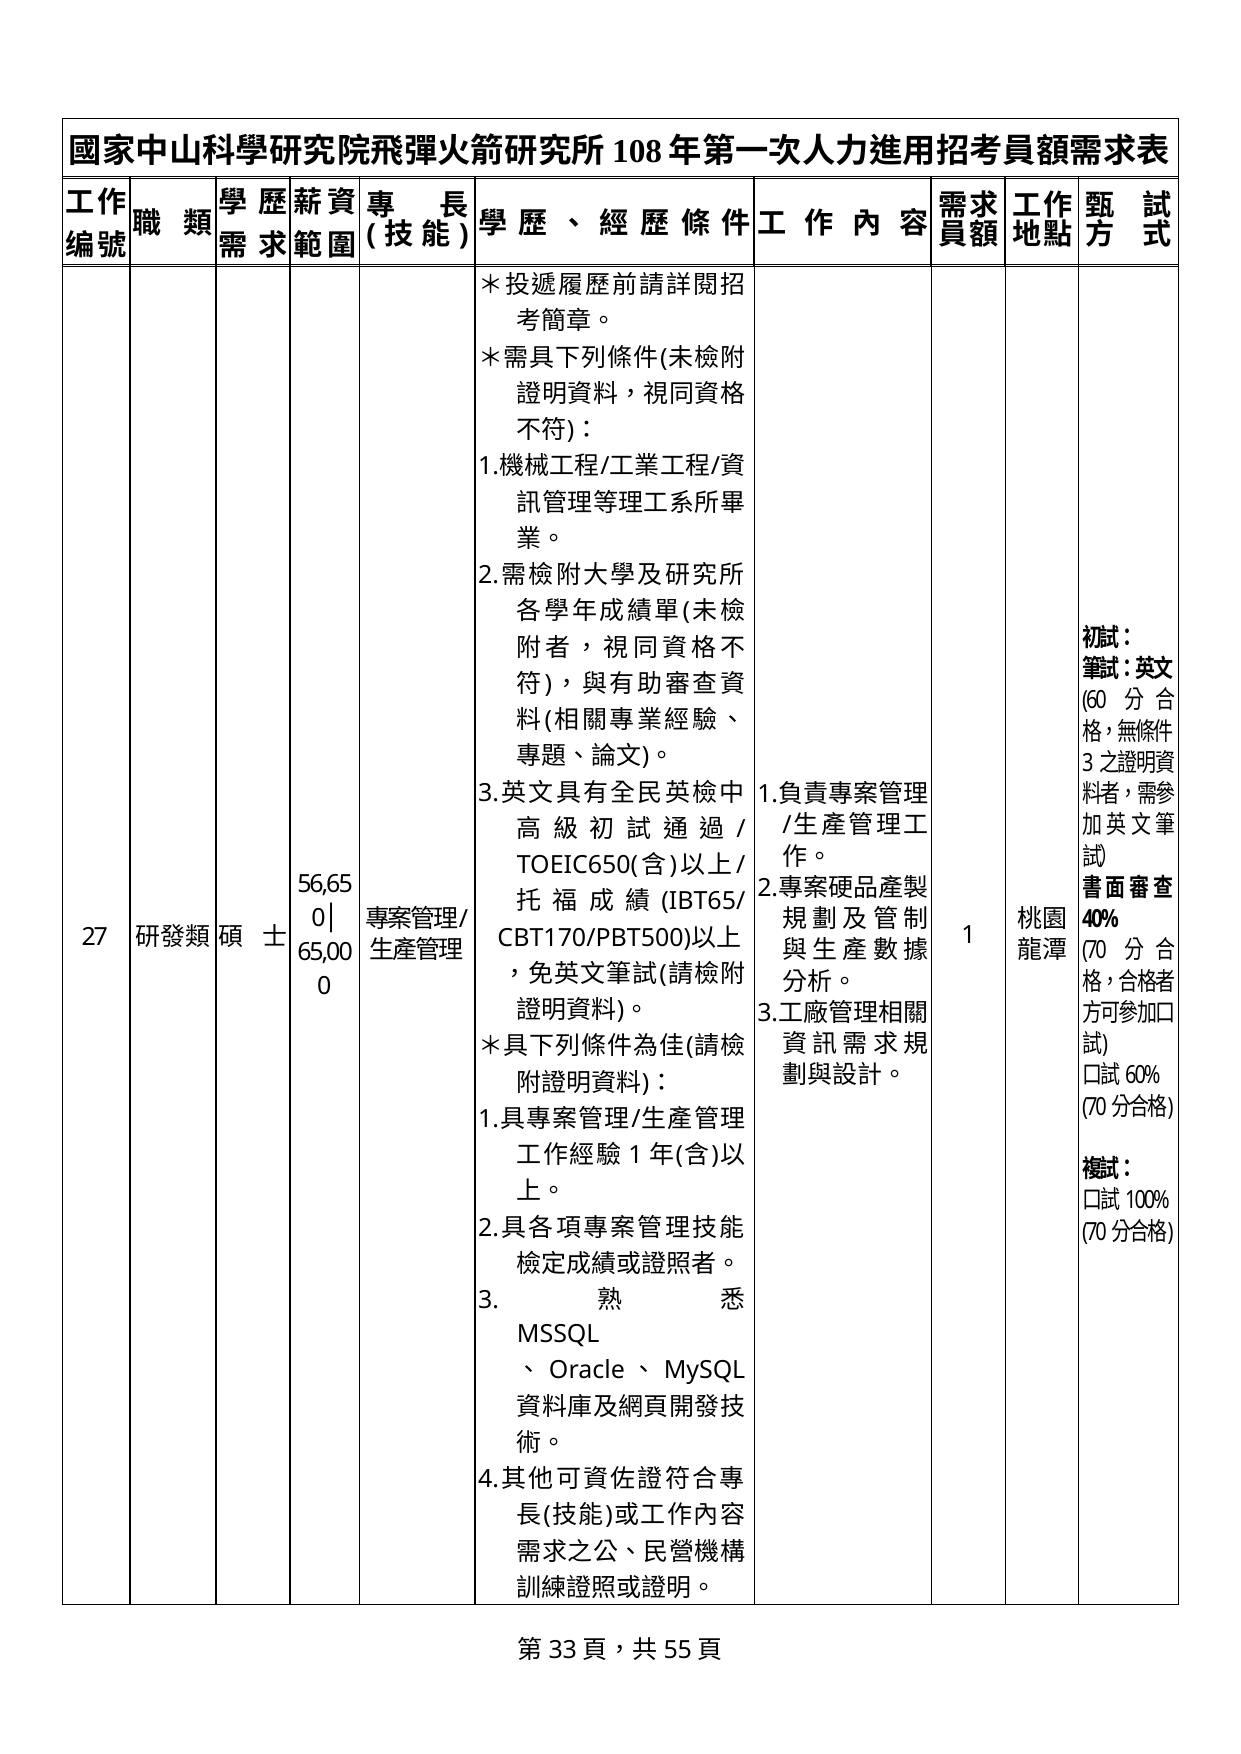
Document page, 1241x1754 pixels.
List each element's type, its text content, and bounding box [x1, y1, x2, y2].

table_cell 薪資 範圍 [291, 179, 359, 263]
table_cell 工作编號 [63, 179, 129, 263]
table_cell 1.負責專案管理/生產管理工作。 2.專案硬品產製規劃及管制與生產數據分析。 3.工廠管理相關資訊需求規劃與設計。 [755, 267, 931, 1603]
table_cell 桃園龍潭 [1006, 267, 1078, 1603]
table_cell 研發類 [131, 267, 215, 1603]
table_cell ＊投遞履歷前請詳閱招考簡章。 ＊需具下列條件(未檢附證明資料，視同資格不符)： 1.機械工程/工業工程/資訊管理等理工系所畢業。 2.需檢附大學及研究所各學年成績單(未檢附者，視同資格不符)，與有助審查資料(相關專業經驗、專題、論文)。 3.英文具有全民英檢中高級初試通過/TOEIC650(含)以上/托福成績(IBT65/ CBT170/PBT500)以上 ，免英文筆試(請檢附證明資料)。 ＊具下列條件為佳(請檢附證明資料)： 1.具專案管理/生產管理工作經驗1年(含)以上。 2.具各項專案管理技能檢定成績或證照者。 3.熟悉MSSQL、Oracle、MySQL資料庫及網頁開發技術。 4.其他可資佐證符合專長(技能)或工作內容需求之公、民營機構訓練證照或證明。 [476, 267, 754, 1603]
table_cell 專案管理/生產管理 [360, 267, 474, 1603]
table_cell 工作內容 [755, 179, 930, 263]
table_cell 需求 員額 [932, 179, 1004, 263]
table_cell 27 [63, 267, 129, 1603]
table_cell 1 [932, 267, 1005, 1603]
table_cell 甄試 方式 [1079, 179, 1178, 263]
table_cell 職類 [131, 179, 215, 263]
table_cell 專長 (技能) [360, 179, 474, 263]
table_header 國家中山科學研究院飛彈火箭研究所108年第一次人力進用招考員額需求表 [63, 119, 1178, 176]
table_cell 學歷需求 [217, 179, 289, 263]
table_cell 工作地點 [1006, 179, 1078, 263]
table_cell 學歷、經歷條件 [476, 179, 753, 263]
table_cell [1079, 267, 1178, 1603]
table_cell 碩士 [217, 267, 289, 1603]
table_cell 56,650│ 65,000 [291, 267, 359, 1603]
